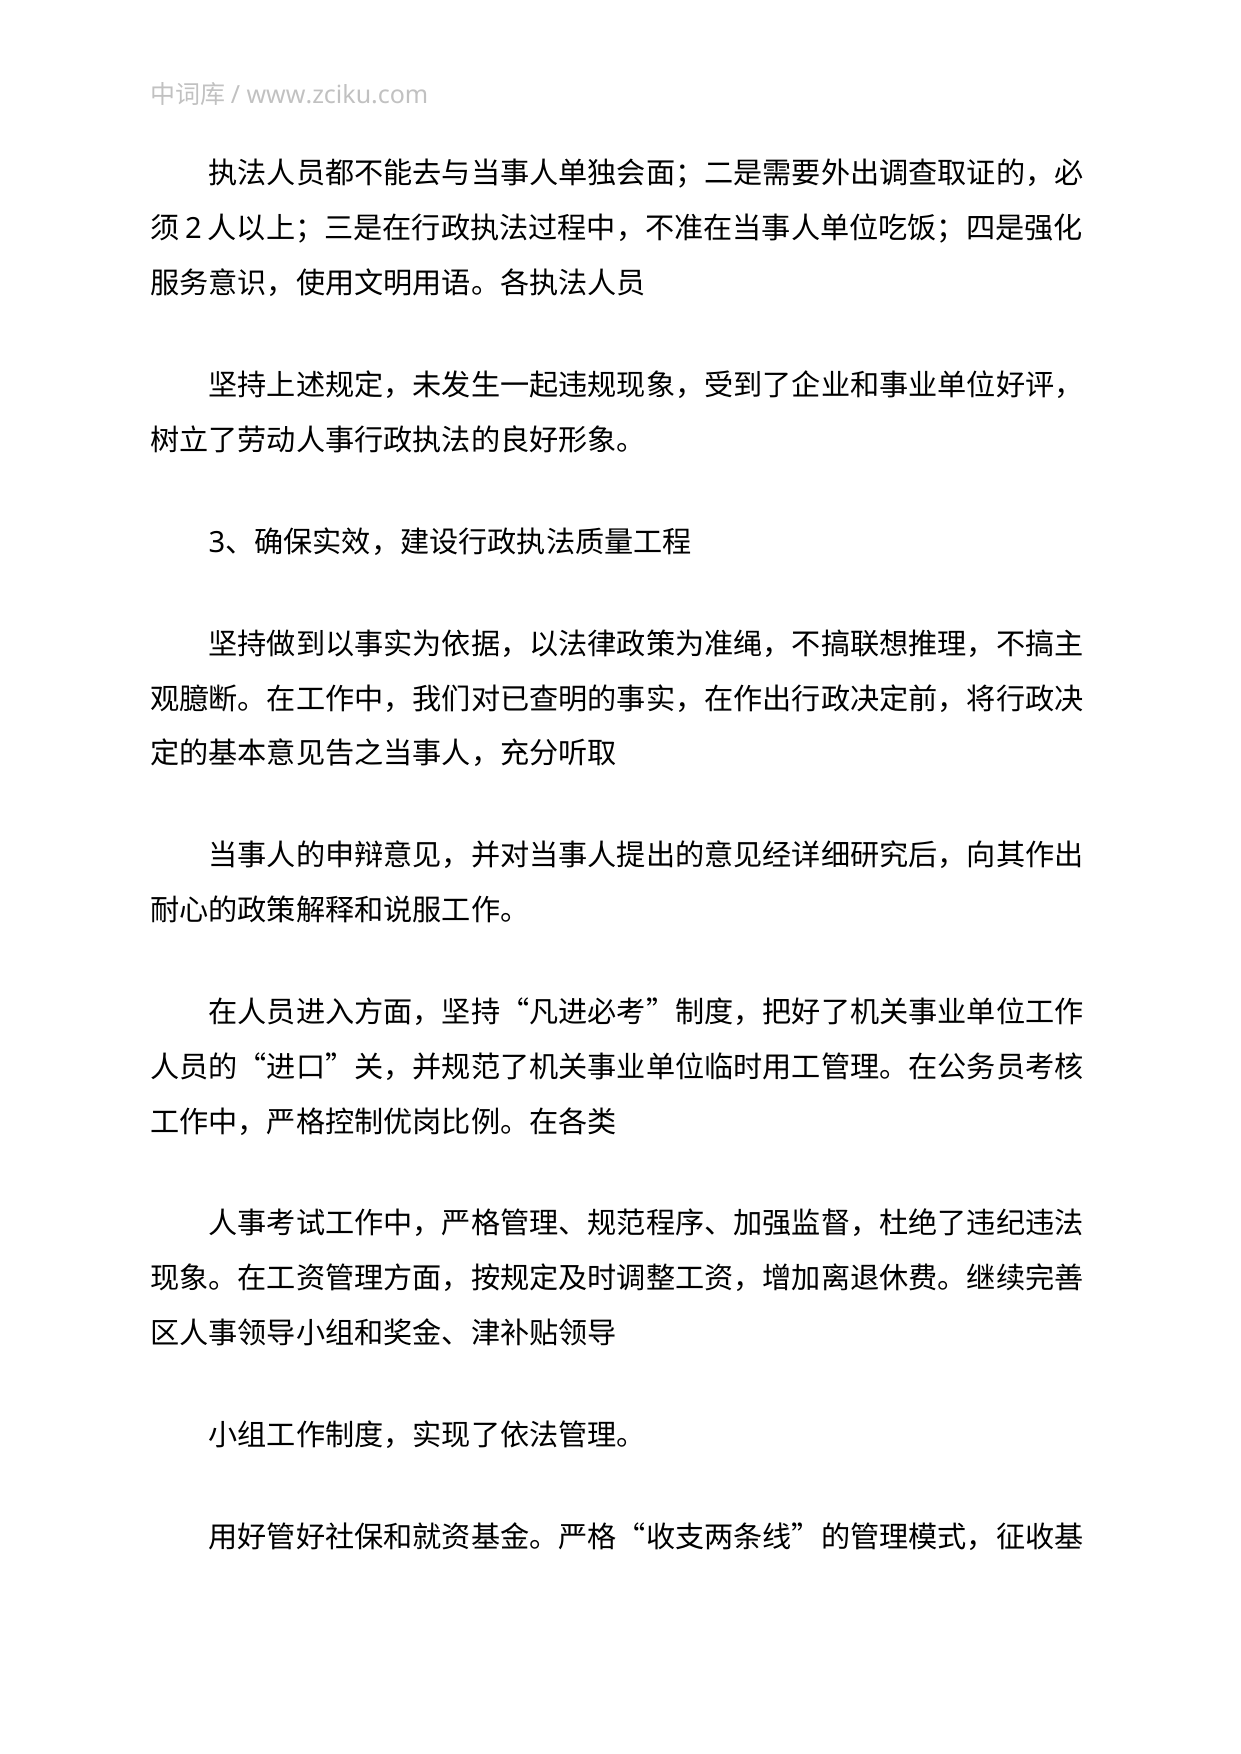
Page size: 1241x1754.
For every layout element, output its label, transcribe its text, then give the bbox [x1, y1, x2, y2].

text 执法人员都不能去与当事人单独会面；二是需要外出调查取证的，必须2人以上；三是在行政执法过程中，不准在当事人单位吃饭；四是强化服务意识，使用文明用语。各执法人员 [150, 150, 1090, 302]
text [150, 1513, 1090, 1556]
text 坚持上述规定，未发生一起违规现象，受到了企业和事业单位好评，树立了劳动人事行政执法的良好形象。 [150, 362, 1090, 459]
text 在人员进入方面，坚持“凡进必考”制度，把好了机关事业单位工作人员的“进口”关，并规范了机关事业单位临时用工管理。在公务员考核工作中，严格控制优岗比例。在各类 [150, 988, 1090, 1141]
text 3、确保实效，建设行政执法质量工程 [150, 518, 1090, 561]
text 当事人的申辩意见，并对当事人提出的意见经详细研究后，向其作出耐心的政策解释和说服工作。 [150, 832, 1090, 929]
text 小组工作制度，实现了依法管理。 [150, 1412, 1090, 1454]
text 人事考试工作中，严格管理、规范程序、加强监督，杜绝了违纪违法现象。在工资管理方面，按规定及时调整工资，增加离退休费。继续完善区人事领导小组和奖金、津补贴领导 [150, 1200, 1090, 1352]
text 坚持做到以事实为依据，以法律政策为准绳，不搞联想推理，不搞主观臆断。在工作中，我们对已查明的事实，在作出行政决定前，将行政决定的基本意见告之当事人，充分听取 [150, 620, 1090, 772]
